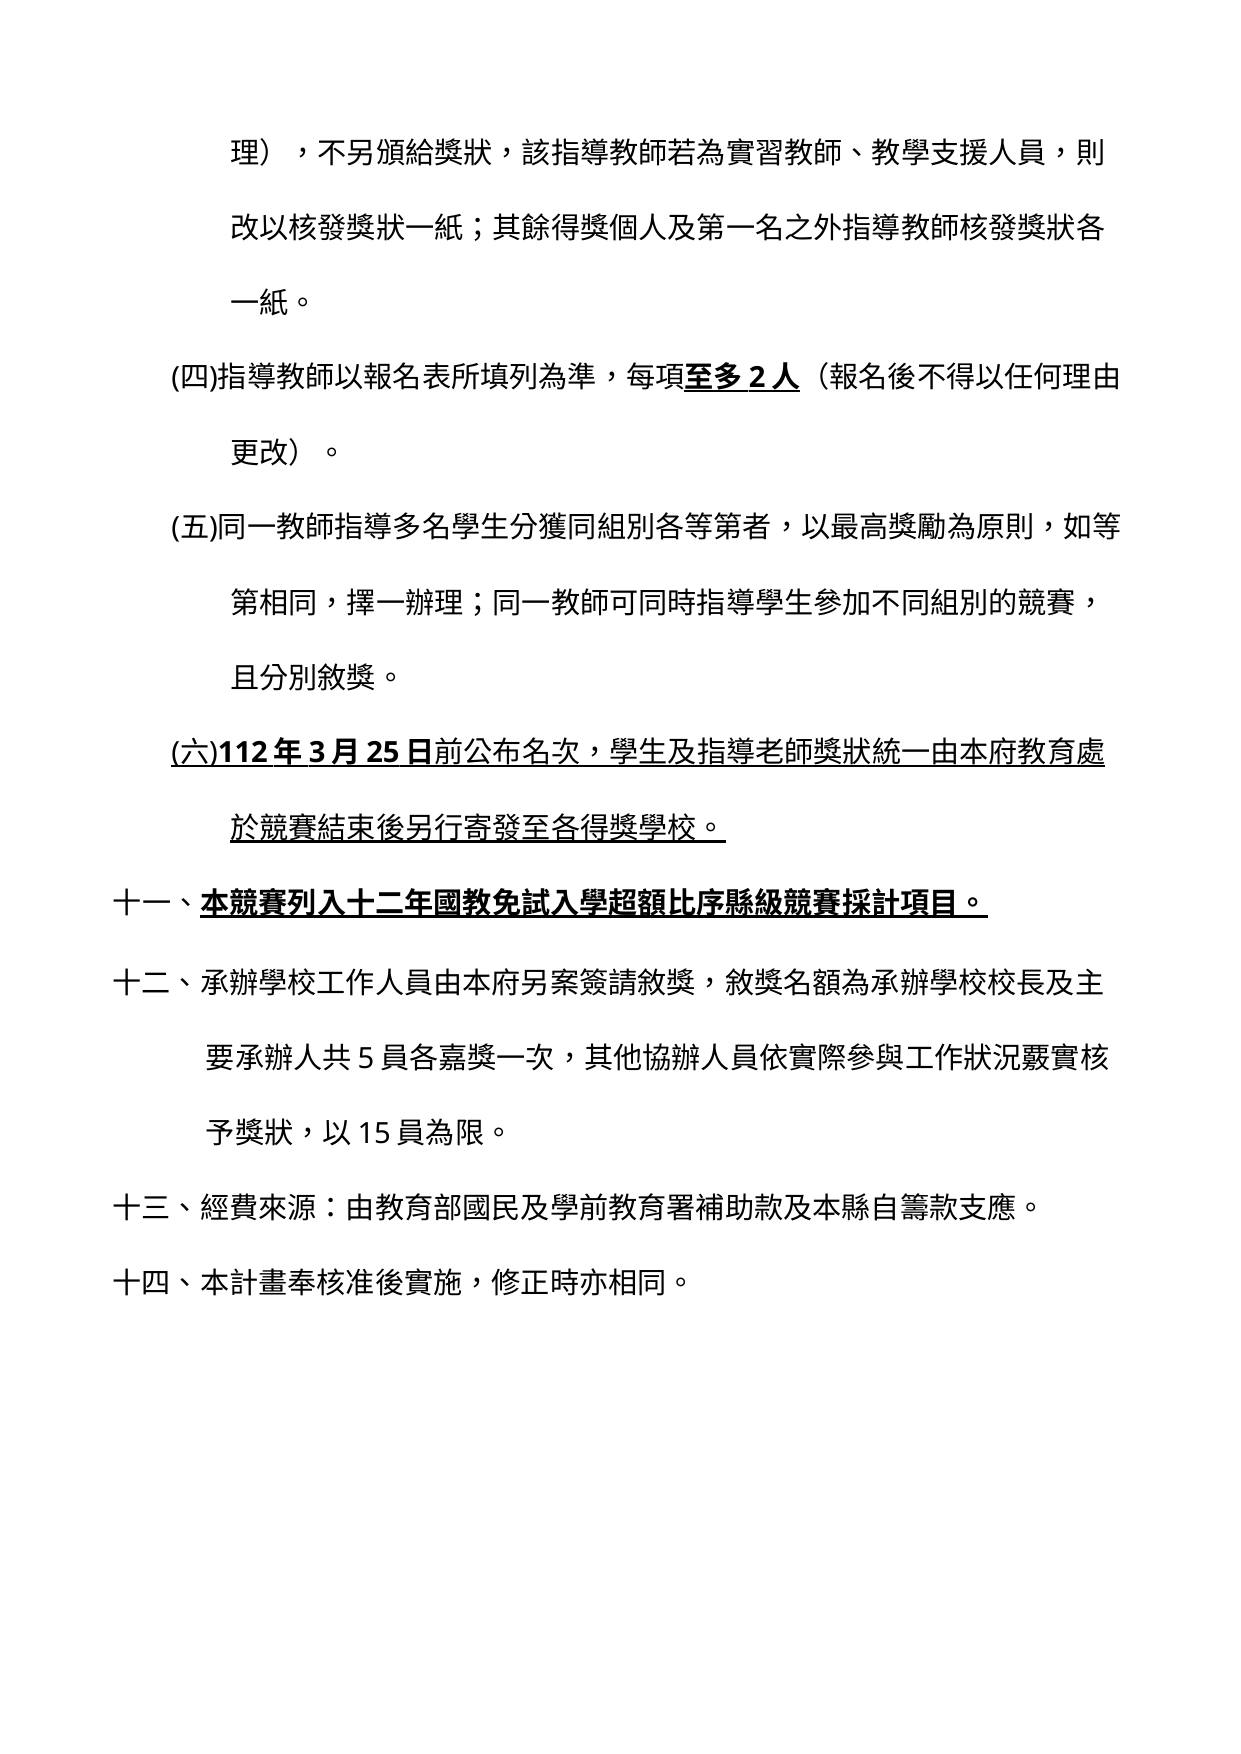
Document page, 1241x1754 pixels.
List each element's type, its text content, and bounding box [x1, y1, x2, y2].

text (五)同一教師指導多名學生分獲同組別各等第者，以最高獎勵為原則，如等第相同，擇一辦理；同一教師可同時指導學生參加不同組別的競賽，且分別敘獎。 [171, 488, 1128, 713]
text (六)112年3月25日前公布名次，學生及指導老師獎狀統一由本府教育處於競賽結束後另行寄發至各得獎學校。 [171, 713, 1128, 863]
text 十二、承辦學校工作人員由本府另案簽請敘獎，敘獎名額為承辦學校校長及主要承辦人共5員各嘉獎一次，其他協辦人員依實際參與工作狀況覈實核予獎狀，以15員為限。 [112, 943, 1128, 1168]
text 十三、經費來源：由教育部國民及學前教育署補助款及本縣自籌款支應。 [112, 1168, 1128, 1243]
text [171, 113, 1128, 338]
text 十四、本計畫奉核准後實施，修正時亦相同。 [112, 1243, 1128, 1318]
text 十一、本競賽列入十二年國教免試入學超額比序縣級競賽採計項目。 [113, 863, 1128, 938]
text (四)指導教師以報名表所填列為準，每項至多2人（報名後不得以任何理由更改）。 [171, 338, 1128, 488]
